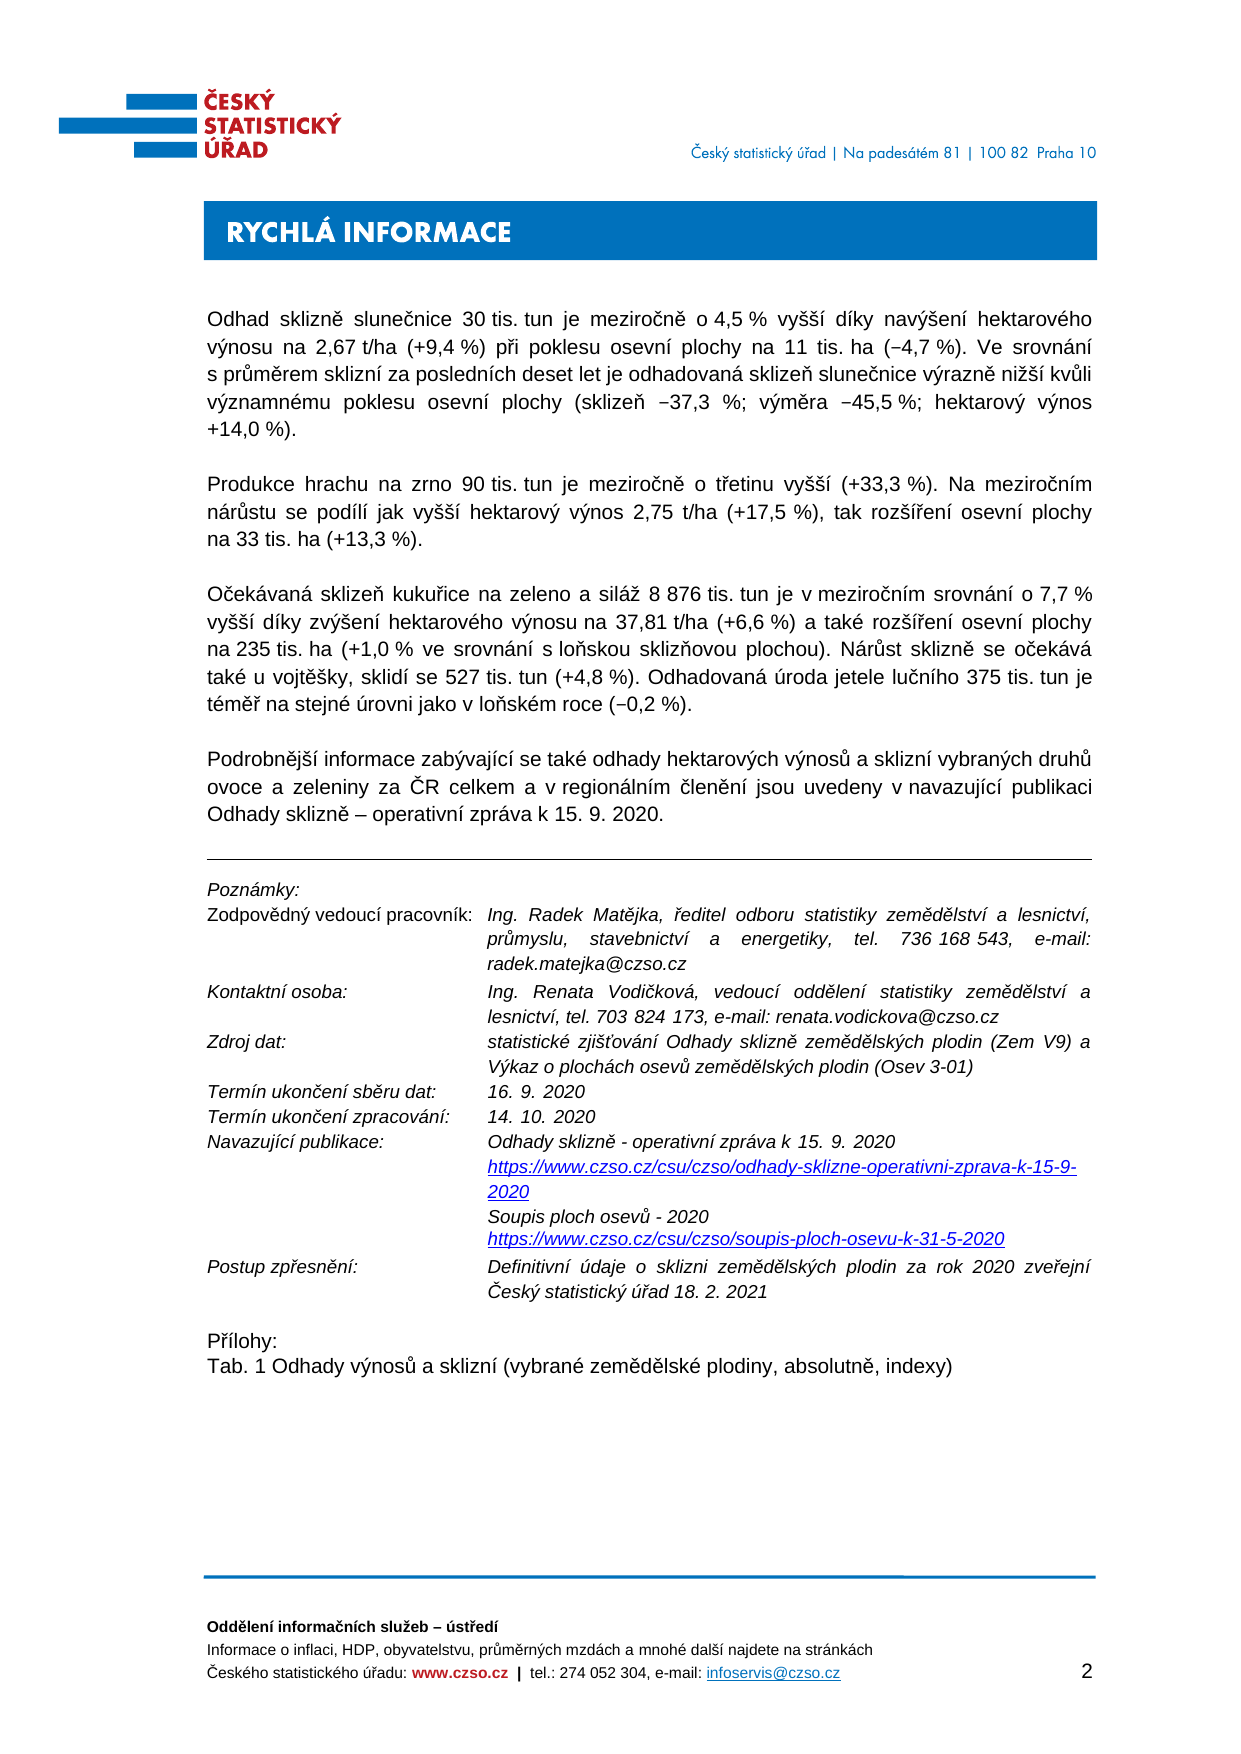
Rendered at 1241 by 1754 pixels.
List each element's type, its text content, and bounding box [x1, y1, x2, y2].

text Termín ukončení sběru dat: 16. 9. 2020 [207, 1078, 1092, 1103]
text Termín ukončení zpracování: 14. 10. 2020 [207, 1103, 1092, 1128]
text Zodpovědný vedoucí pracovník: Ing. Radek Matějka, ředitel odboru statistiky zemědělství a lesnictví, průmyslu, stavebnictví a energetiky, tel. 736 168 543, e-mail: radek.matejka@czso.cz [207, 903, 1092, 974]
text https://www.czso.cz/csu/czso/soupis-ploch-osevu-k-31-5-2020 [207, 1228, 1092, 1249]
text Tab. 1 Odhady výnosů a sklizní (vybrané zemědělské plodiny, absolutně, indexy) [207, 1353, 1092, 1378]
text Poznámky: [207, 860, 1092, 900]
text Postup zpřesnění: Definitivní údaje o sklizni zemědělských plodin za rok 2020 zveřejní Český statistický úřad 18. 2. 2021 [207, 1253, 1092, 1303]
text https://www.czso.cz/csu/czso/odhady-sklizne-operativni-zprava-k-15-9-2020 [207, 1153, 1092, 1203]
text Odhad sklizně slunečnice 30 tis. tun je meziročně o 4,5 % vyšší díky navýšení hektarového výnosu na 2,67 t/ha (+9,4 %) při poklesu osevní plochy na 11 tis. ha (−4,7 %). Ve srovnání s průměrem sklizní za posledních deset let je odhadovaná sklizeň slunečnice výrazně nižší kvůli významnému poklesu osevní plochy (sklizeň −37,3 %; výměra −45,5 %; hektarový výnos +14,0 %). [207, 307, 1092, 441]
text Produkce hrachu na zrno 90 tis. tun je meziročně o třetinu vyšší (+33,3 %). Na meziročním nárůstu se podílí jak vyšší hektarový výnos 2,75 t/ha (+17,5 %), tak rozšíření osevní plochy na 33 tis. ha (+13,3 %). [207, 472, 1092, 551]
text Očekávaná sklizeň kukuřice na zeleno a siláž 8 876 tis. tun je v meziročním srovnání o 7,7 % vyšší díky zvýšení hektarového výnosu na 37,81 t/ha (+6,6 %) a také rozšíření osevní plochy na 235 tis. ha (+1,0 % ve srovnání s loňskou sklizňovou plochou). Nárůst sklizně se očekává také u vojtěšky, sklidí se 527 tis. tun (+4,8 %). Odhadovaná úroda jetele lučního 375 tis. tun je téměř na stejné úrovni jako v loňském roce (−0,2 %). [207, 582, 1092, 716]
text Přílohy: [207, 1328, 1092, 1353]
text Podrobnější informace zabývající se také odhady hektarových výnosů a sklizní vybraných druhů ovoce a zeleniny za ČR celkem a v regionálním členění jsou uvedeny v navazující publikaci Odhady sklizně – operativní zpráva k 15. 9. 2020. [207, 747, 1092, 826]
text Zdroj dat: statistické zjišťování Odhady sklizně zemědělských plodin (Zem V9) a Výkaz o plochách osevů zemědělských plodin (Osev 3-01) [207, 1028, 1092, 1078]
text Kontaktní osoba: Ing. Renata Vodičková, vedoucí oddělení statistiky zemědělství a lesnictví, tel. 703 824 173, e-mail: renata.vodickova@czso.cz [207, 978, 1092, 1028]
text Navazující publikace: Odhady sklizně - operativní zpráva k 15. 9. 2020 [207, 1128, 1092, 1153]
text Soupis ploch osevů - 2020 [207, 1203, 1092, 1228]
